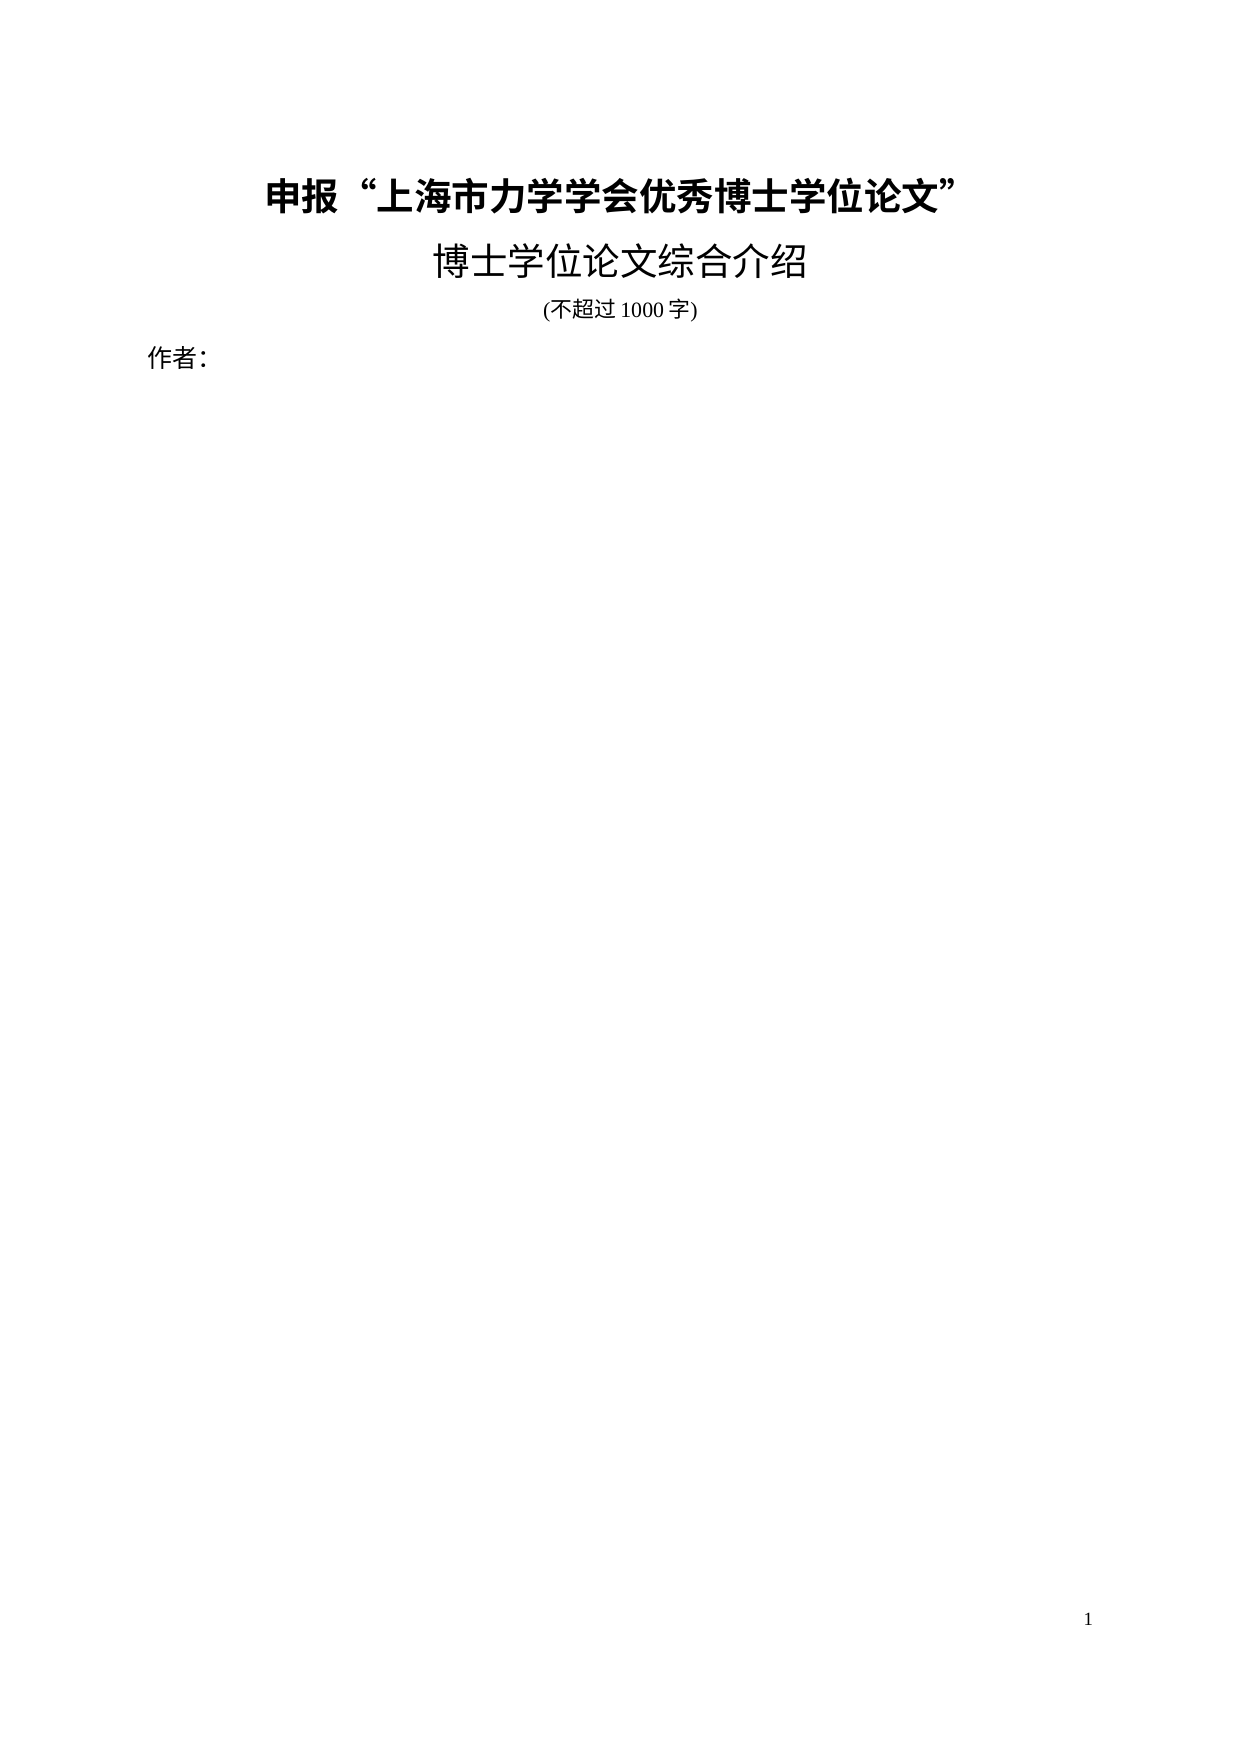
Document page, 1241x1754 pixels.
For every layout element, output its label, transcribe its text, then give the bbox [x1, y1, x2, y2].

text 申报“上海市力学学会优秀博士学位论文” [148, 162, 1092, 227]
text 作者： [148, 324, 1092, 389]
text 博士学位论文综合介绍 [148, 227, 1092, 292]
text (不超过1000字) [148, 292, 1092, 324]
